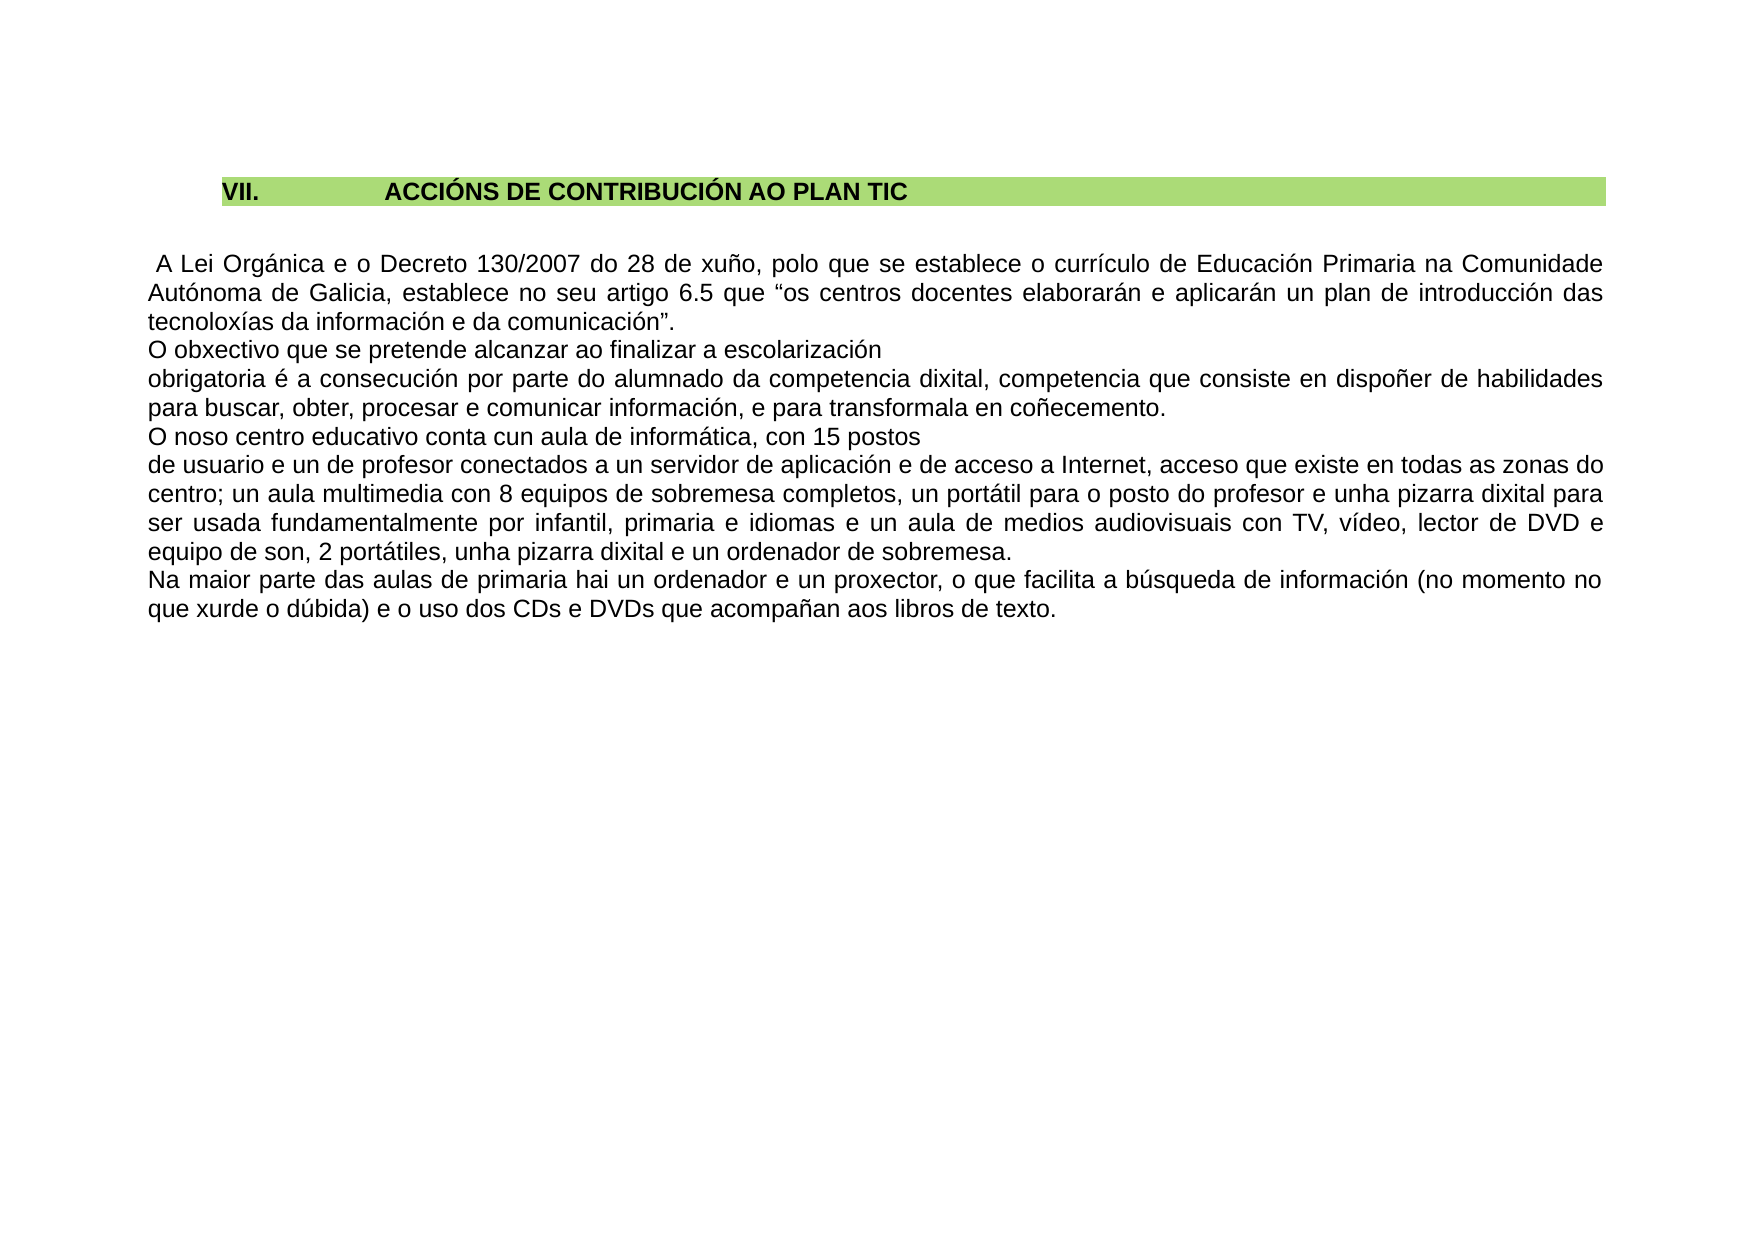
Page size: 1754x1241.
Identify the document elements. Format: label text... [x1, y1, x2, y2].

text Na maior parte das aulas de primaria hai un ordenador e un proxector, o que facilita a búsqueda de información (no momento no que xurde o dúbida) e o uso dos CDs e DVDs que acompañan aos libros de texto. [148, 565, 1606, 623]
text obrigatoria é a consecución por parte do alumnado da competencia dixital, competencia que consiste en dispoñer de habilidades para buscar, obter, procesar e comunicar información, e para transformala en coñecemento. [148, 364, 1606, 422]
text O noso centro educativo conta cun aula de informática, con 15 postos [148, 422, 1606, 450]
text A Lei Orgánica e o Decreto 130/2007 do 28 de xuño, polo que se establece o currículo de Educación Primaria na Comunidade Autónoma de Galicia, establece no seu artigo 6.5 que “os centros docentes elaborarán e aplicarán un plan de introducción das tecnoloxías da información e da comunicación”. [148, 249, 1606, 335]
text O obxectivo que se pretende alcanzar ao finalizar a escolarización [148, 335, 1606, 364]
list ACCIÓNS DE CONTRIBUCIÓN AO PLAN TIC [222, 177, 1606, 206]
text de usuario e un de profesor conectados a un servidor de aplicación e de acceso a Internet, acceso que existe en todas as zonas do centro; un aula multimedia con 8 equipos de sobremesa completos, un portátil para o posto do profesor e unha pizarra dixital para ser usada fundamentalmente por infantil, primaria e idiomas e un aula de medios audiovisuais con TV, vídeo, lector de DVD e equipo de son, 2 portátiles, unha pizarra dixital e un ordenador de sobremesa. [148, 450, 1606, 565]
